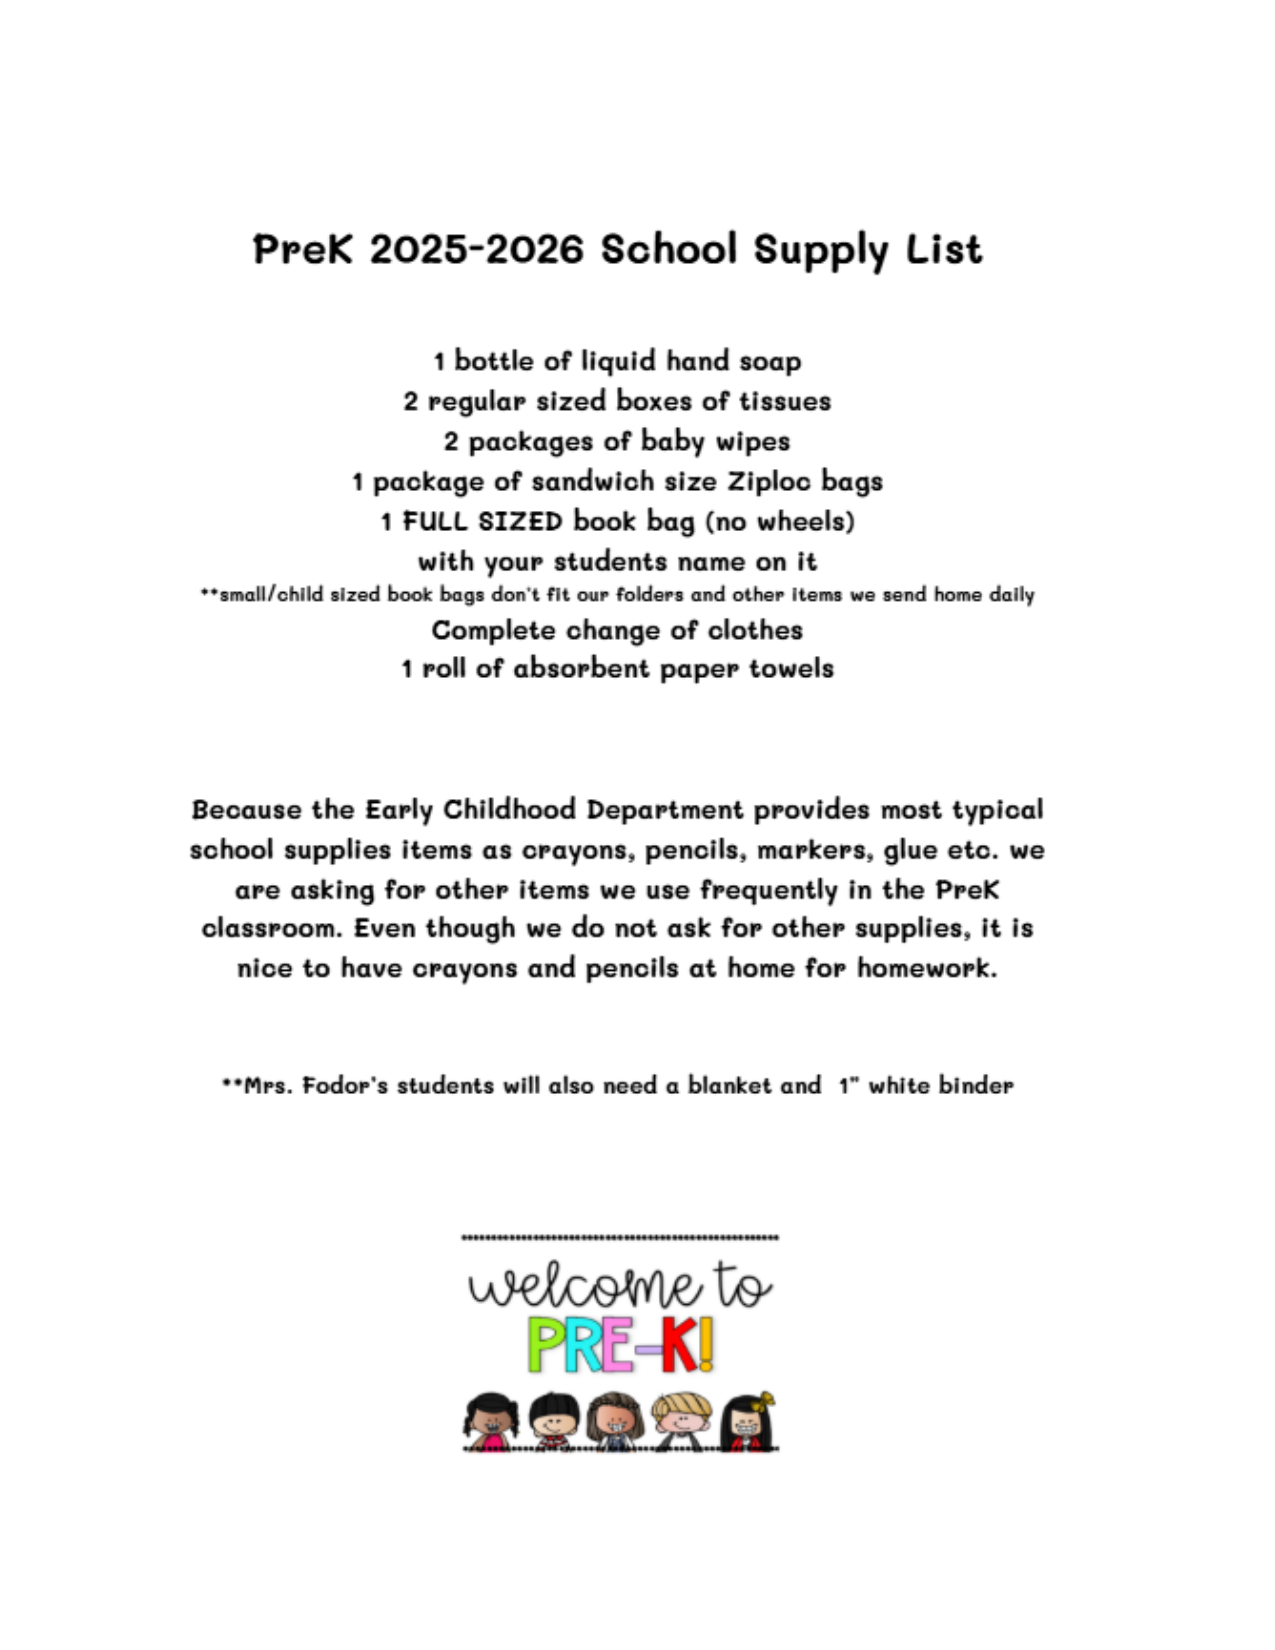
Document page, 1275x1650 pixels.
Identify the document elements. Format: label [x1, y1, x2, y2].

picture [150, 150, 1183, 1501]
